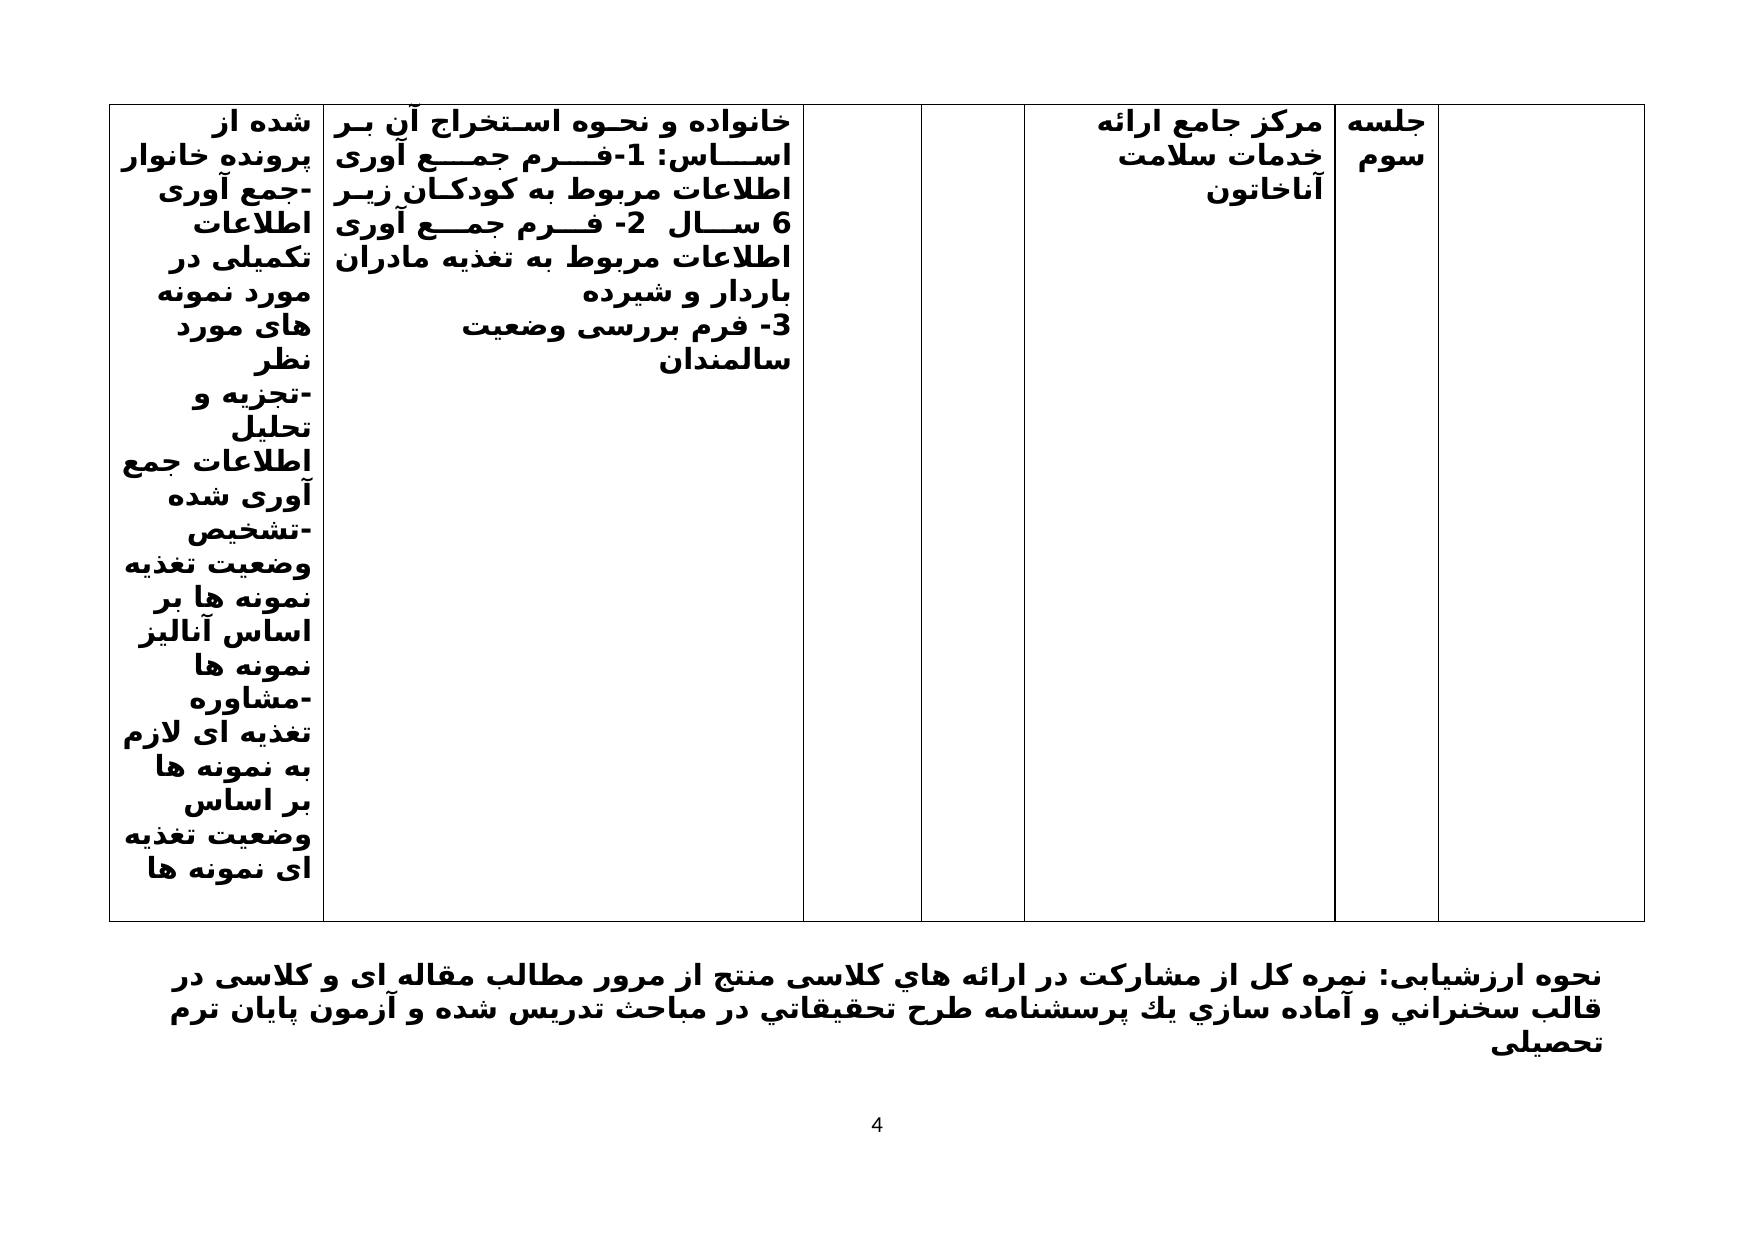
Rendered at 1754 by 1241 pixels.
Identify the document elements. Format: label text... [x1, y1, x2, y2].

table_cell جلسه سوم [1336, 105, 1438, 921]
table_cell مرکز جامع ارائه خدمات سلامت آناخاتون [1025, 105, 1334, 921]
text نحوه ارزشیابی: نمره کل از مشارکت در ارائه هاي کلاسی منتج از مرور مطالب مقاله ای و کلاسی در قالب سخنراني و آماده سازي يك پرسشنامه طرح تحقيقاتي در مباحث تدريس شده و آزمون پایان ترم تحصیلی [150, 958, 1604, 1060]
